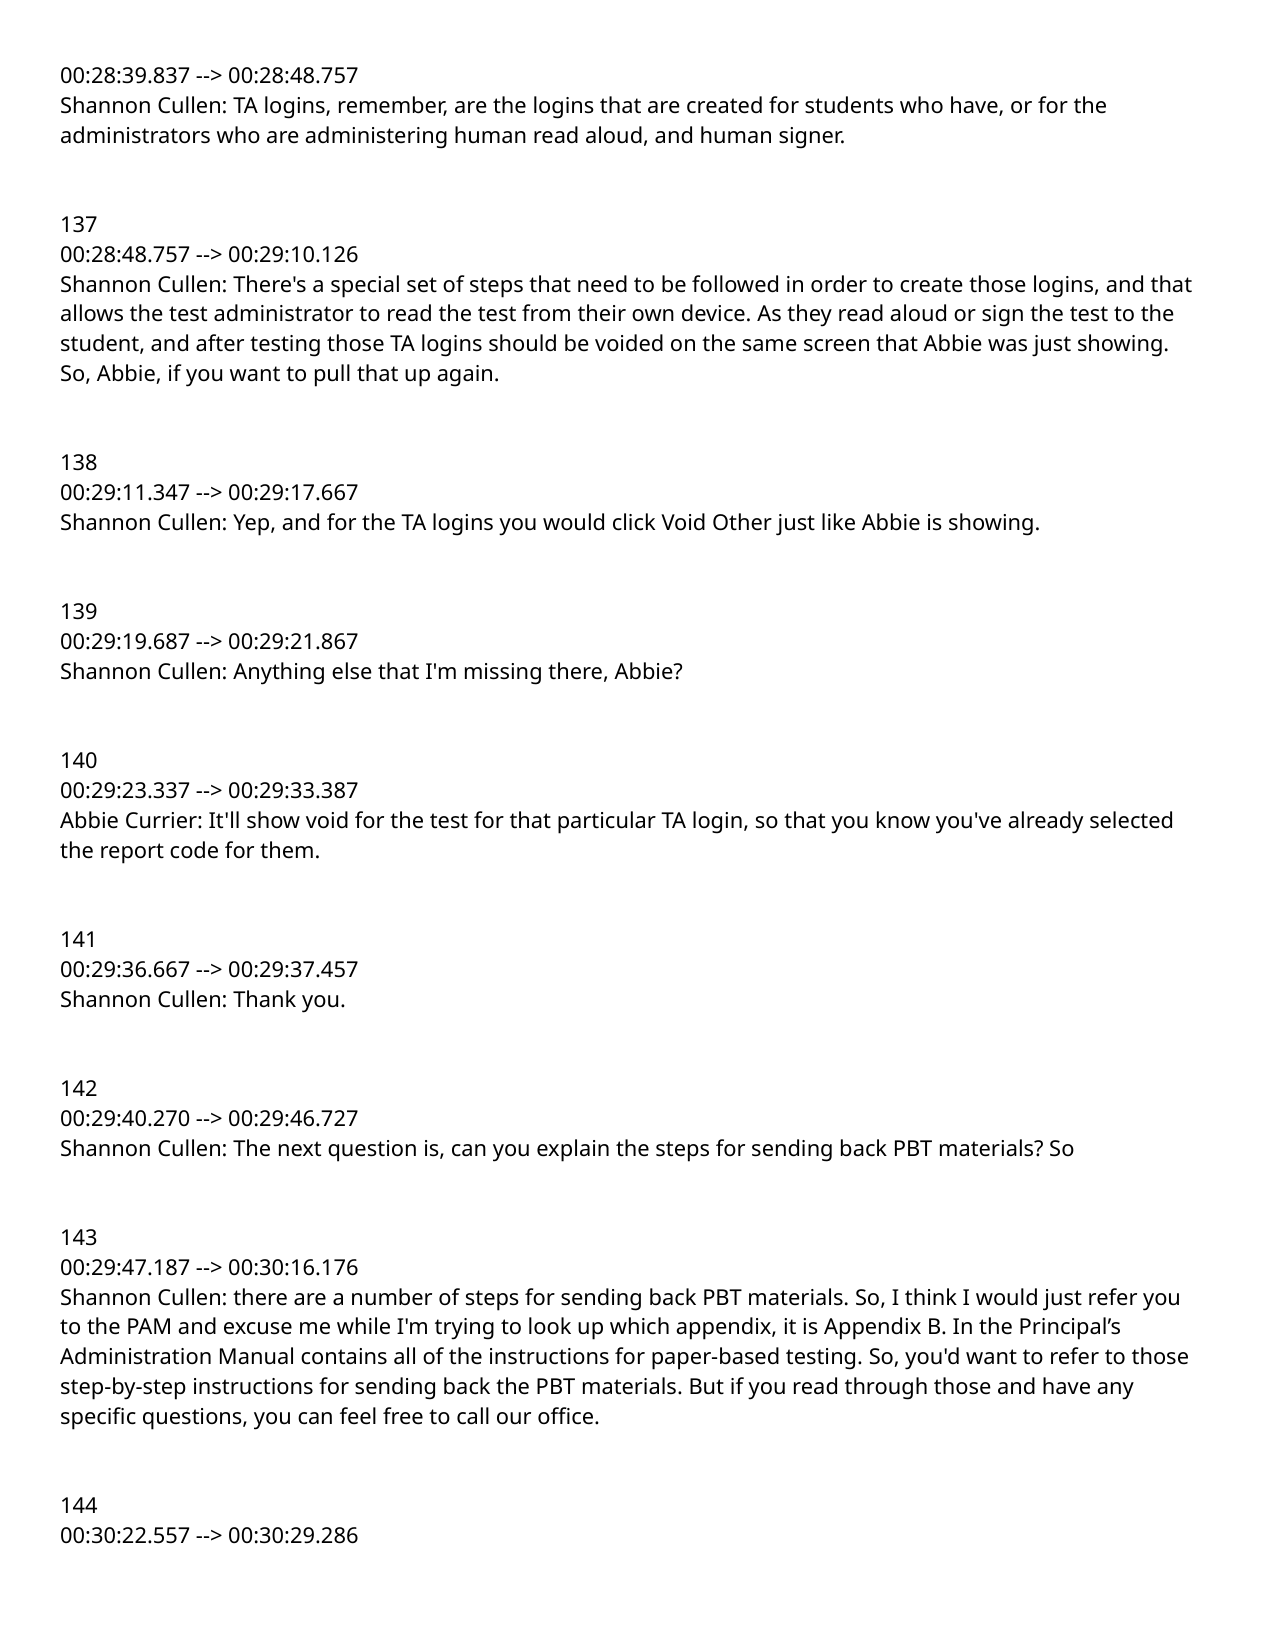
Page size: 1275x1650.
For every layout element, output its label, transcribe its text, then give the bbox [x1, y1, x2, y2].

text 00:30:22.557 --> 00:30:29.286 [60, 1520, 1200, 1549]
text Abbie Currier: It'll show void for the test for that particular TA login, so that you know you've already selected the report code for them. [60, 805, 1200, 864]
text Shannon Cullen: Thank you. [60, 983, 1200, 1013]
text 143 [60, 1222, 1200, 1252]
text 144 [60, 1490, 1200, 1520]
text 00:29:19.687 --> 00:29:21.867 [60, 626, 1200, 656]
text 00:29:23.337 --> 00:29:33.387 [60, 775, 1200, 805]
text 141 [60, 924, 1200, 954]
text Shannon Cullen: There's a special set of steps that need to be followed in order to create those logins, and that allows the test administrator to read the test from their own device. As they read aloud or sign the test to the student, and after testing those TA logins should be voided on the same screen that Abbie was just showing. So, Abbie, if you want to pull that up again. [60, 268, 1200, 388]
text Shannon Cullen: The next question is, can you explain the steps for sending back PBT materials? So [60, 1132, 1200, 1162]
text 00:28:48.757 --> 00:29:10.126 [60, 239, 1200, 268]
text 00:29:40.270 --> 00:29:46.727 [60, 1103, 1200, 1132]
text Shannon Cullen: Anything else that I'm missing there, Abbie? [60, 656, 1200, 686]
text 137 [60, 209, 1200, 239]
text Shannon Cullen: Yep, and for the TA logins you would click Void Other just like Abbie is showing. [60, 507, 1200, 537]
text 00:29:11.347 --> 00:29:17.667 [60, 477, 1200, 507]
text Shannon Cullen: there are a number of steps for sending back PBT materials. So, I think I would just refer you to the PAM and excuse me while I'm trying to look up which appendix, it is Appendix B. In the Principal’s Administration Manual contains all of the instructions for paper-based testing. So, you'd want to refer to those step-by-step instructions for sending back the PBT materials. But if you read through those and have any specific questions, you can feel free to call our office. [60, 1281, 1200, 1430]
text 142 [60, 1073, 1200, 1103]
text Shannon Cullen: TA logins, remember, are the logins that are created for students who have, or for the administrators who are administering human read aloud, and human signer. [60, 90, 1200, 149]
text 00:29:36.667 --> 00:29:37.457 [60, 954, 1200, 983]
text 00:29:47.187 --> 00:30:16.176 [60, 1252, 1200, 1281]
text 00:28:39.837 --> 00:28:48.757 [60, 60, 1200, 90]
text 138 [60, 447, 1200, 477]
text 140 [60, 745, 1200, 775]
text 139 [60, 596, 1200, 626]
